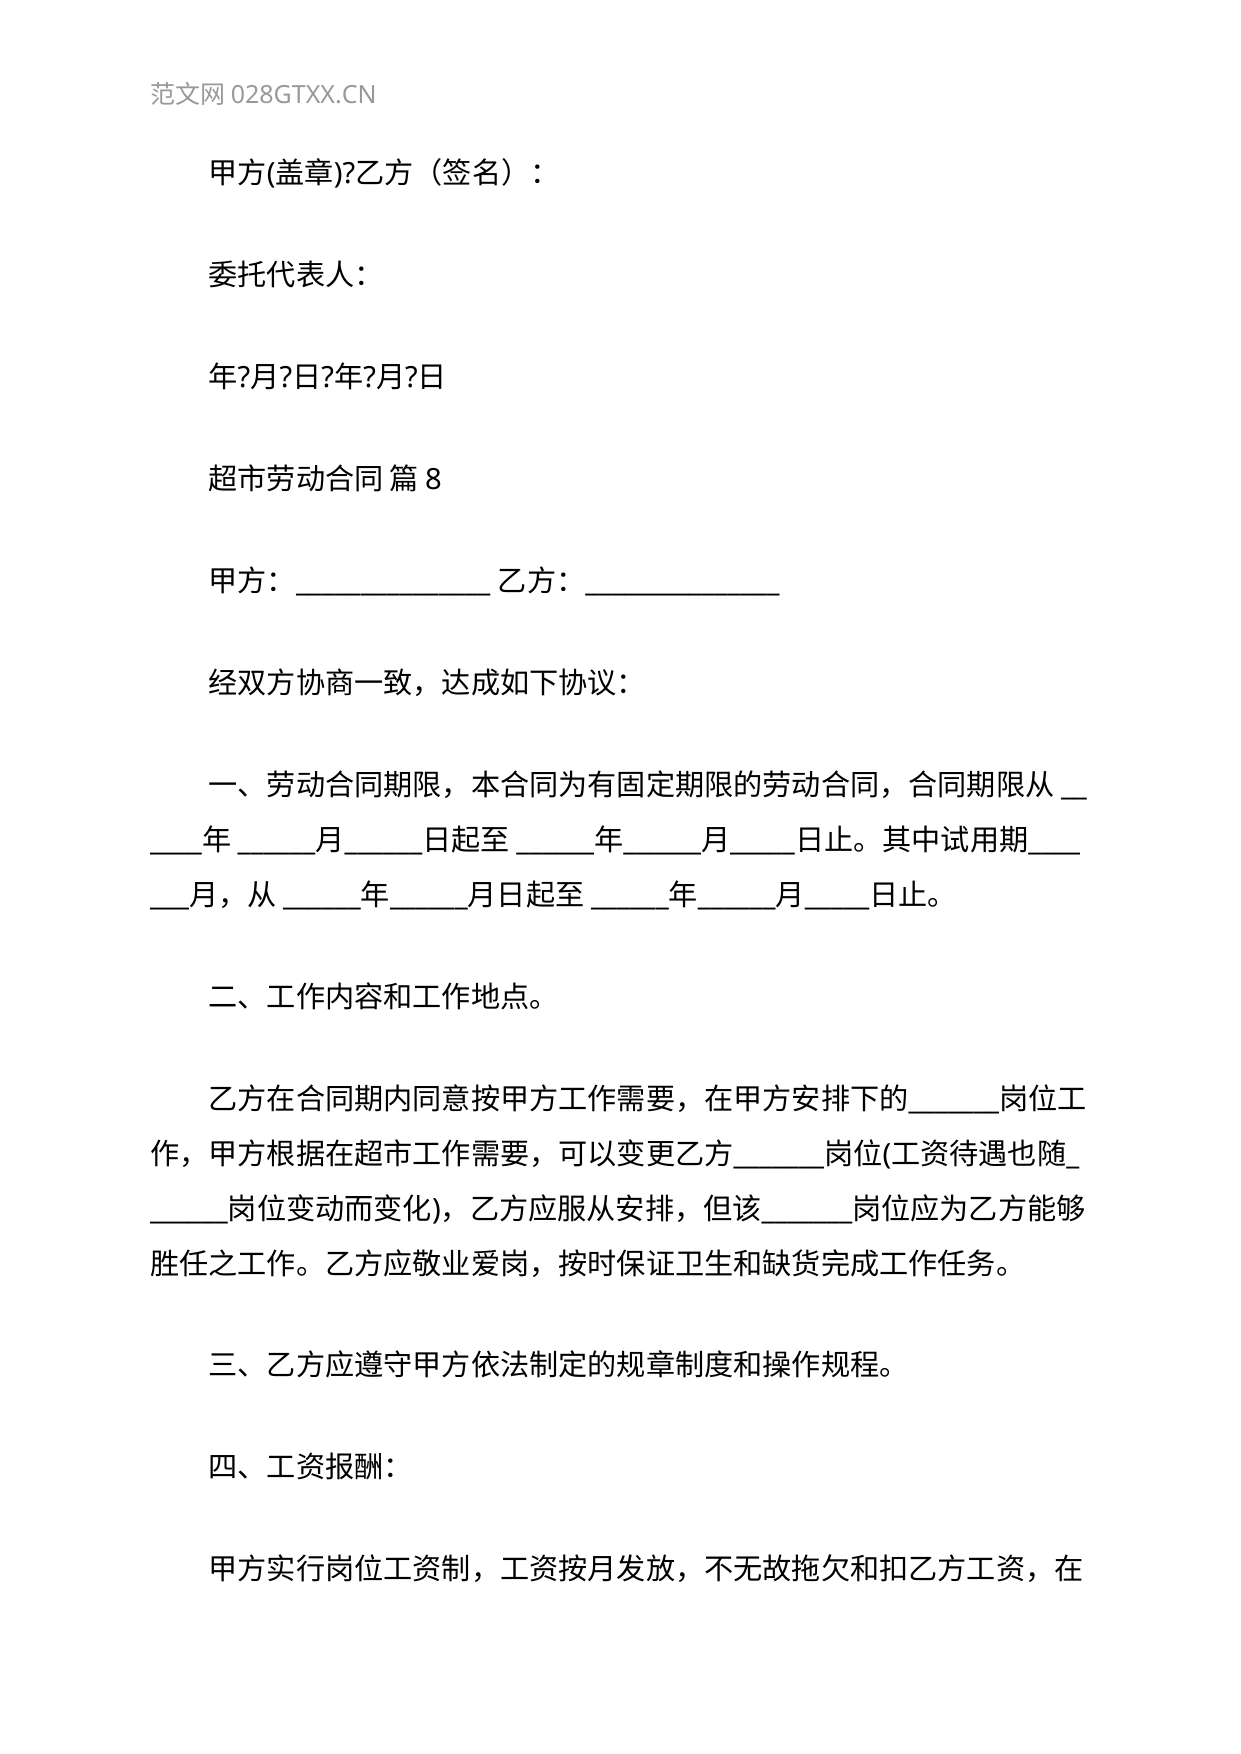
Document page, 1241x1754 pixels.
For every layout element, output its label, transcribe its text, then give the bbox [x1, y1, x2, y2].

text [150, 1546, 1090, 1588]
text 年?月?日?年?月?日 [150, 354, 1090, 396]
text 一、劳动合同期限，本合同为有固定期限的劳动合同，合同期限从 ______年 ______月______日起至 ______年______月_____日止。其中试用期_______月，从 ______年______月日起至 ______年______月_____日止。 [150, 761, 1090, 914]
text 二、工作内容和工作地点。 [150, 973, 1090, 1016]
text 经双方协商一致，达成如下协议： [150, 660, 1090, 702]
text 甲方(盖章)?乙方（签名）： [150, 150, 1090, 192]
text 三、乙方应遵守甲方依法制定的规章制度和操作规程。 [150, 1342, 1090, 1384]
text 委托代表人： [150, 252, 1090, 294]
text 四、工资报酬： [150, 1444, 1090, 1486]
text 超市劳动合同 篇8 [150, 456, 1090, 498]
text 乙方在合同期内同意按甲方工作需要，在甲方安排下的_______岗位工作，甲方根据在超市工作需要，可以变更乙方_______岗位(工资待遇也随_______岗位变动而变化)，乙方应服从安排，但该_______岗位应为乙方能够胜任之工作。乙方应敬业爱岗，按时保证卫生和缺货完成工作任务。 [150, 1075, 1090, 1282]
text 甲方：_______________ 乙方：_______________ [150, 558, 1090, 600]
